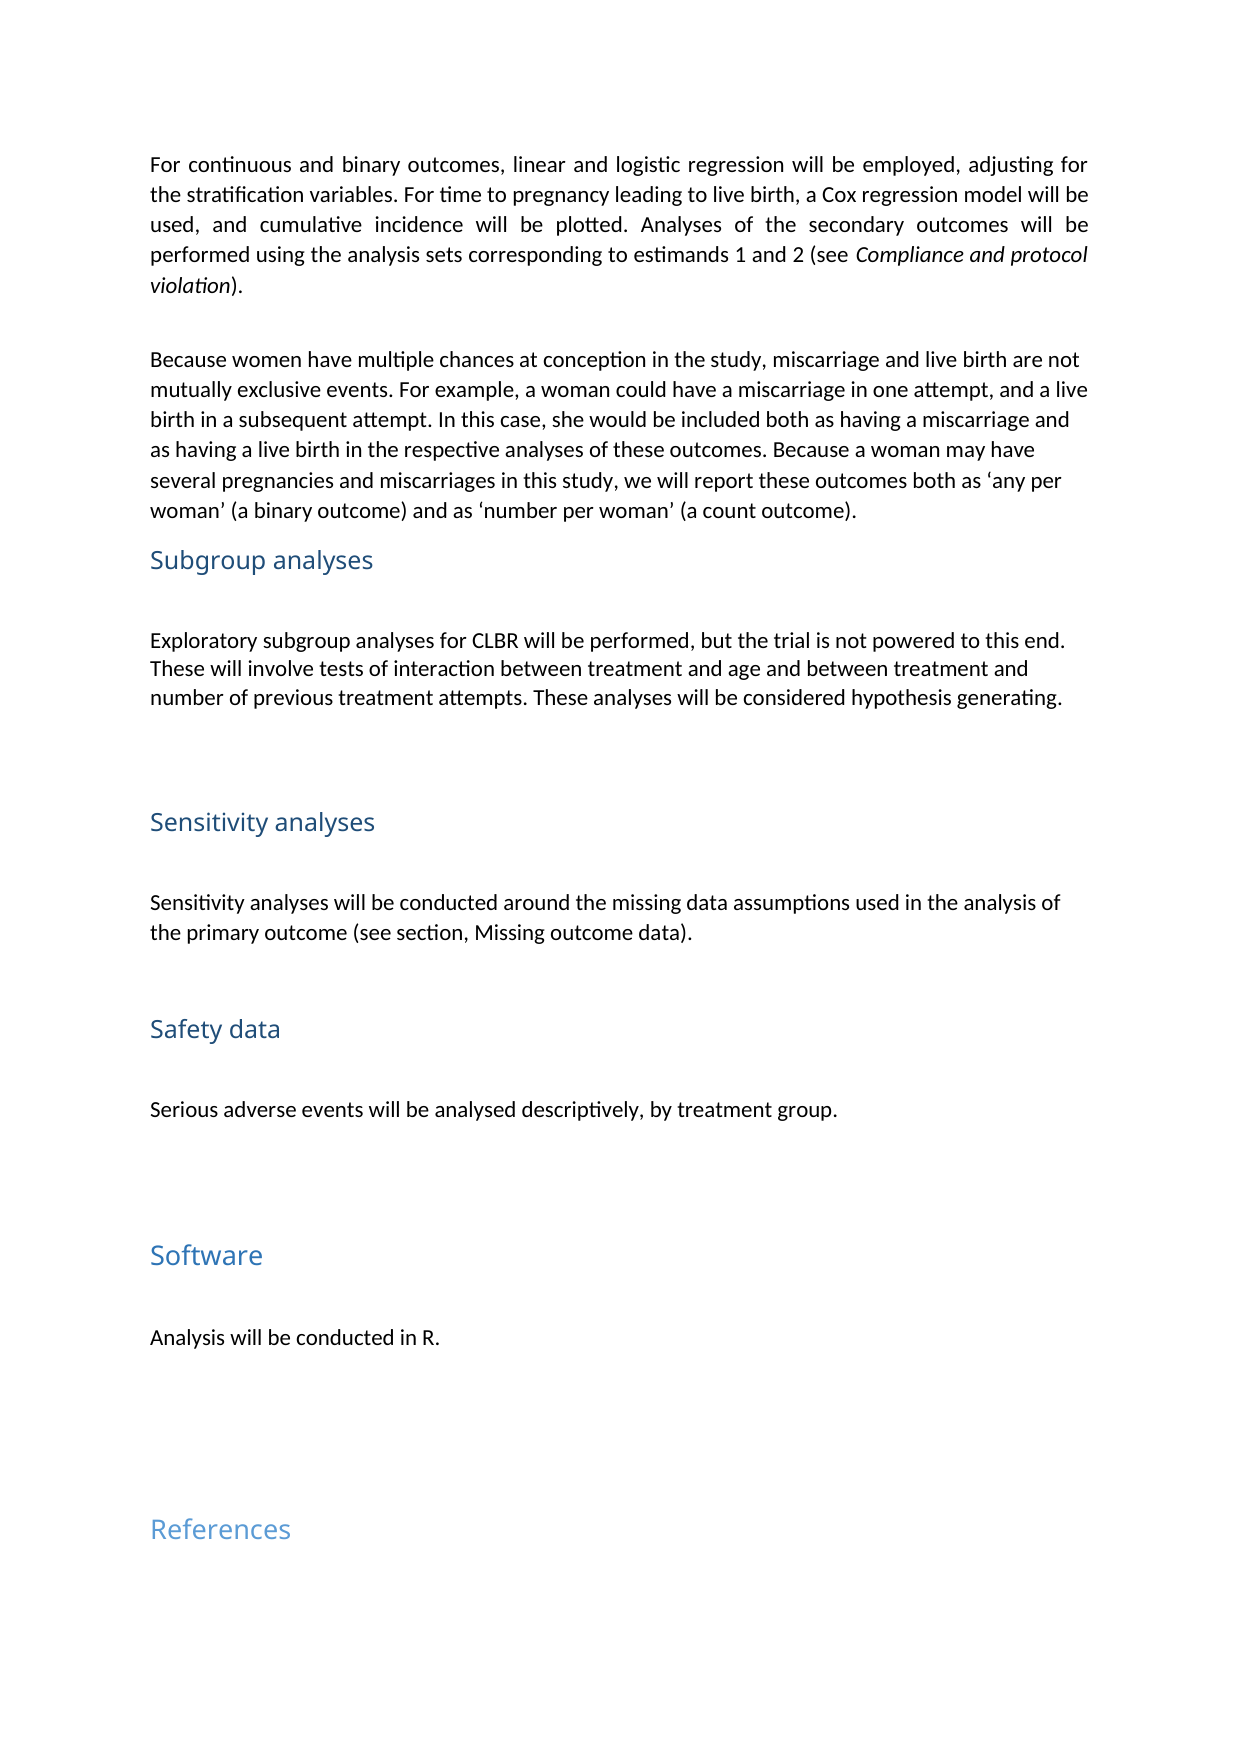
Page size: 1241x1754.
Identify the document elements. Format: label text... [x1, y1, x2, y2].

text Subgroup analyses [150, 543, 1090, 577]
text References [150, 1510, 1090, 1547]
text Because women have multiple chances at conception in the study, miscarriage and live birth are not mutually exclusive events. For example, a woman could have a miscarriage in one attempt, and a live birth in a subsequent attempt. In this case, she would be included both as having a miscarriage and as having a live birth in the respective analyses of these outcomes. Because a woman may have several pregnancies and miscarriages in this study, we will report these outcomes both as ‘any per woman’ (a binary outcome) and as ‘number per woman’ (a count outcome). [150, 345, 1090, 524]
text Sensitivity analyses [150, 804, 1090, 838]
text Serious adverse events will be analysed descriptively, by treatment group. [150, 1096, 1090, 1124]
text Exploratory subgroup analyses for CLBR will be performed, but the trial is not powered to this end. These will involve tests of interaction between treatment and age and between treatment and number of previous treatment attempts. These analyses will be considered hypothesis generating. [150, 627, 1090, 711]
text Sensitivity analyses will be conducted around the missing data assumptions used in the analysis of the primary outcome (see section, Missing outcome data). [150, 888, 1090, 946]
text Safety data [150, 1012, 1090, 1046]
text For continuous and binary outcomes, linear and logistic regression will be employed, adjusting for the stratification variables. For time to pregnancy leading to live birth, a Cox regression model will be used, and cumulative incidence will be plotted. Analyses of the secondary outcomes will be performed using the analysis sets corresponding to estimands 1 and 2 (see Compliance and protocol violation). [150, 150, 1090, 299]
text Software [150, 1236, 1090, 1273]
text Analysis will be conducted in R. [150, 1323, 1090, 1351]
